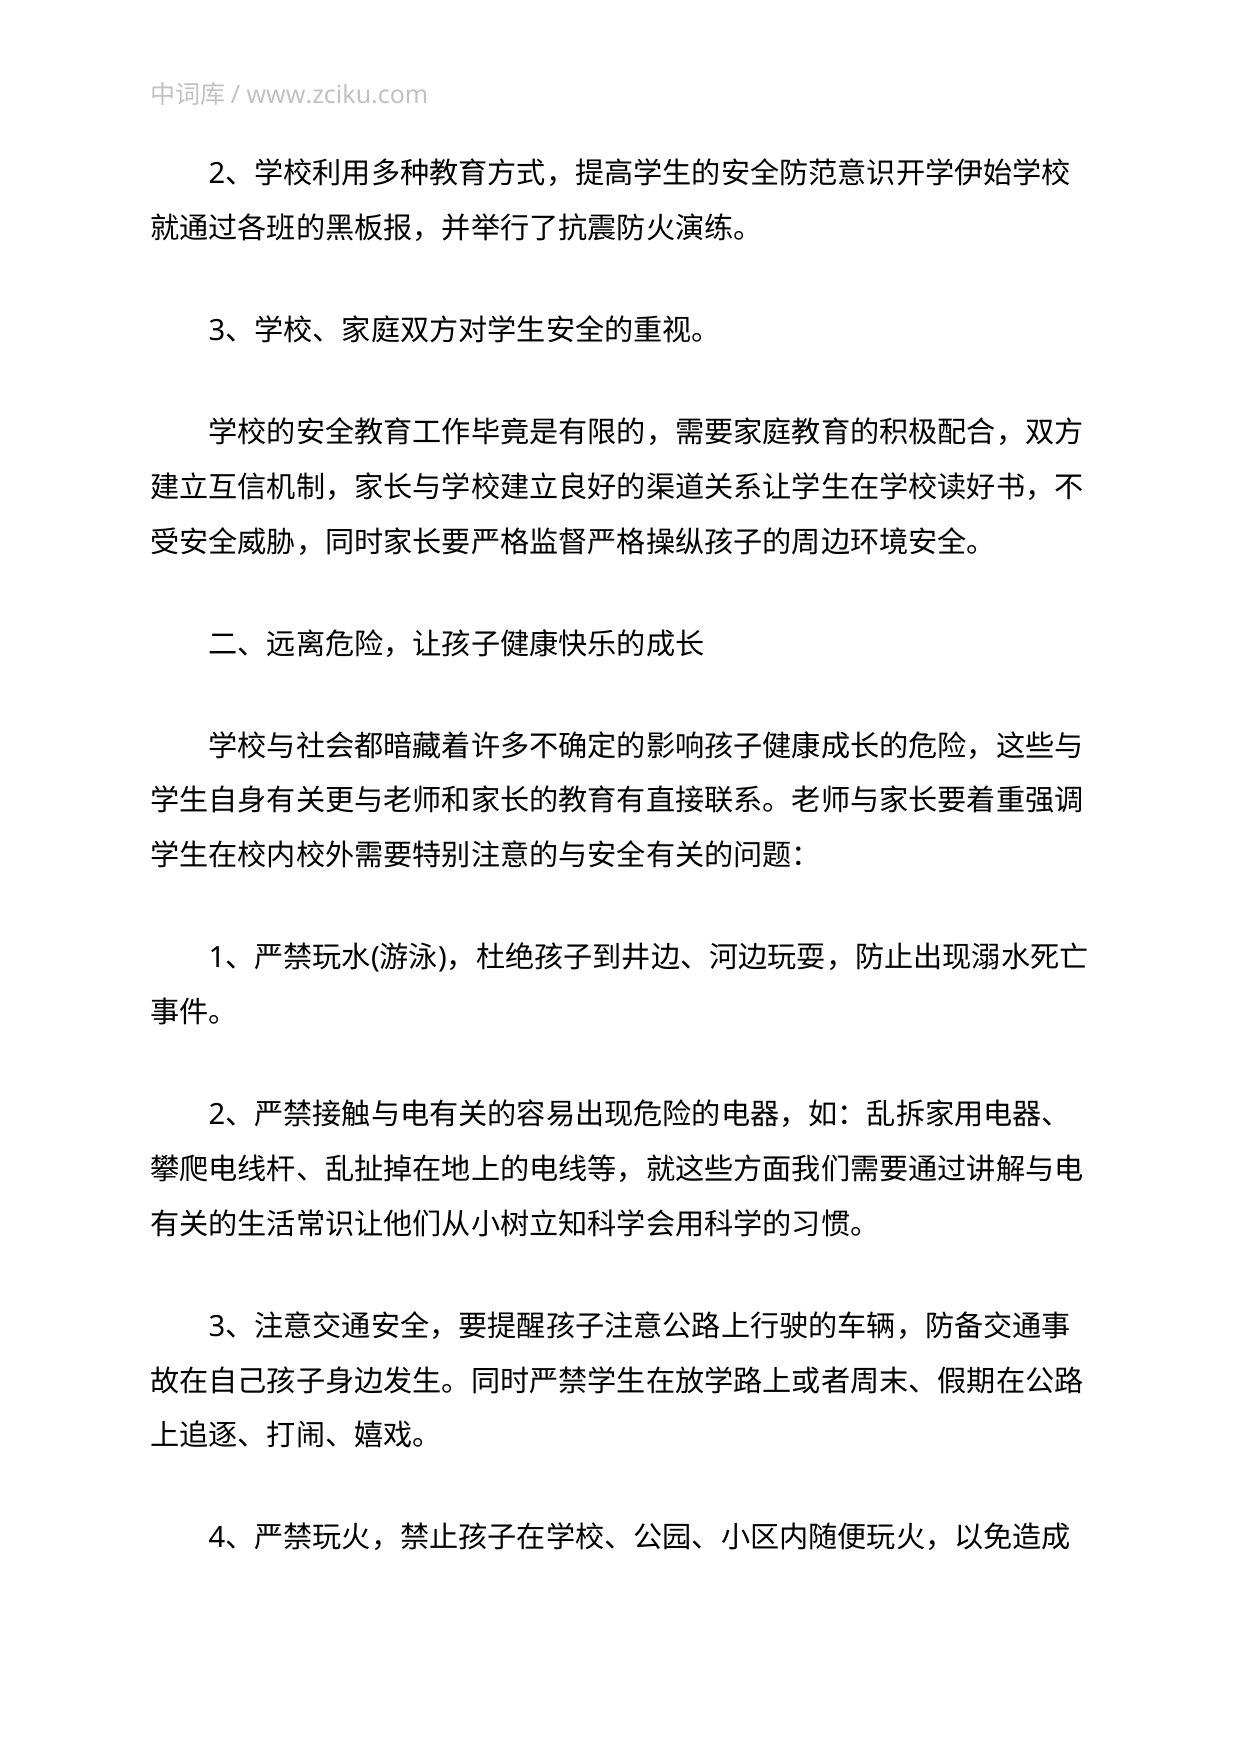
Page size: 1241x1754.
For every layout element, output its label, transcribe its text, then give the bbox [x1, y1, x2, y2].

text 二、远离危险，让孩子健康快乐的成长 [150, 620, 1090, 663]
text 学校的安全教育工作毕竟是有限的，需要家庭教育的积极配合，双方建立互信机制，家长与学校建立良好的渠道关系让学生在学校读好书，不受安全威胁，同时家长要严格监督严格操纵孩子的周边环境安全。 [150, 409, 1090, 561]
text 1、严禁玩水(游泳)，杜绝孩子到井边、河边玩耍，防止出现溺水死亡事件。 [150, 934, 1090, 1031]
text 3、注意交通安全，要提醒孩子注意公路上行驶的车辆，防备交通事故在自己孩子身边发生。同时严禁学生在放学路上或者周末、假期在公路上追逐、打闹、嬉戏。 [150, 1302, 1090, 1454]
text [150, 1514, 1090, 1556]
text 2、学校利用多种教育方式，提高学生的安全防范意识开学伊始学校就通过各班的黑板报，并举行了抗震防火演练。 [150, 150, 1090, 247]
text 2、严禁接触与电有关的容易出现危险的电器，如：乱拆家用电器、攀爬电线杆、乱扯掉在地上的电线等，就这些方面我们需要通过讲解与电有关的生活常识让他们从小树立知科学会用科学的习惯。 [150, 1090, 1090, 1243]
text 学校与社会都暗藏着许多不确定的影响孩子健康成长的危险，这些与学生自身有关更与老师和家长的教育有直接联系。老师与家长要着重强调学生在校内校外需要特别注意的与安全有关的问题： [150, 722, 1090, 874]
text 3、学校、家庭双方对学生安全的重视。 [150, 307, 1090, 349]
